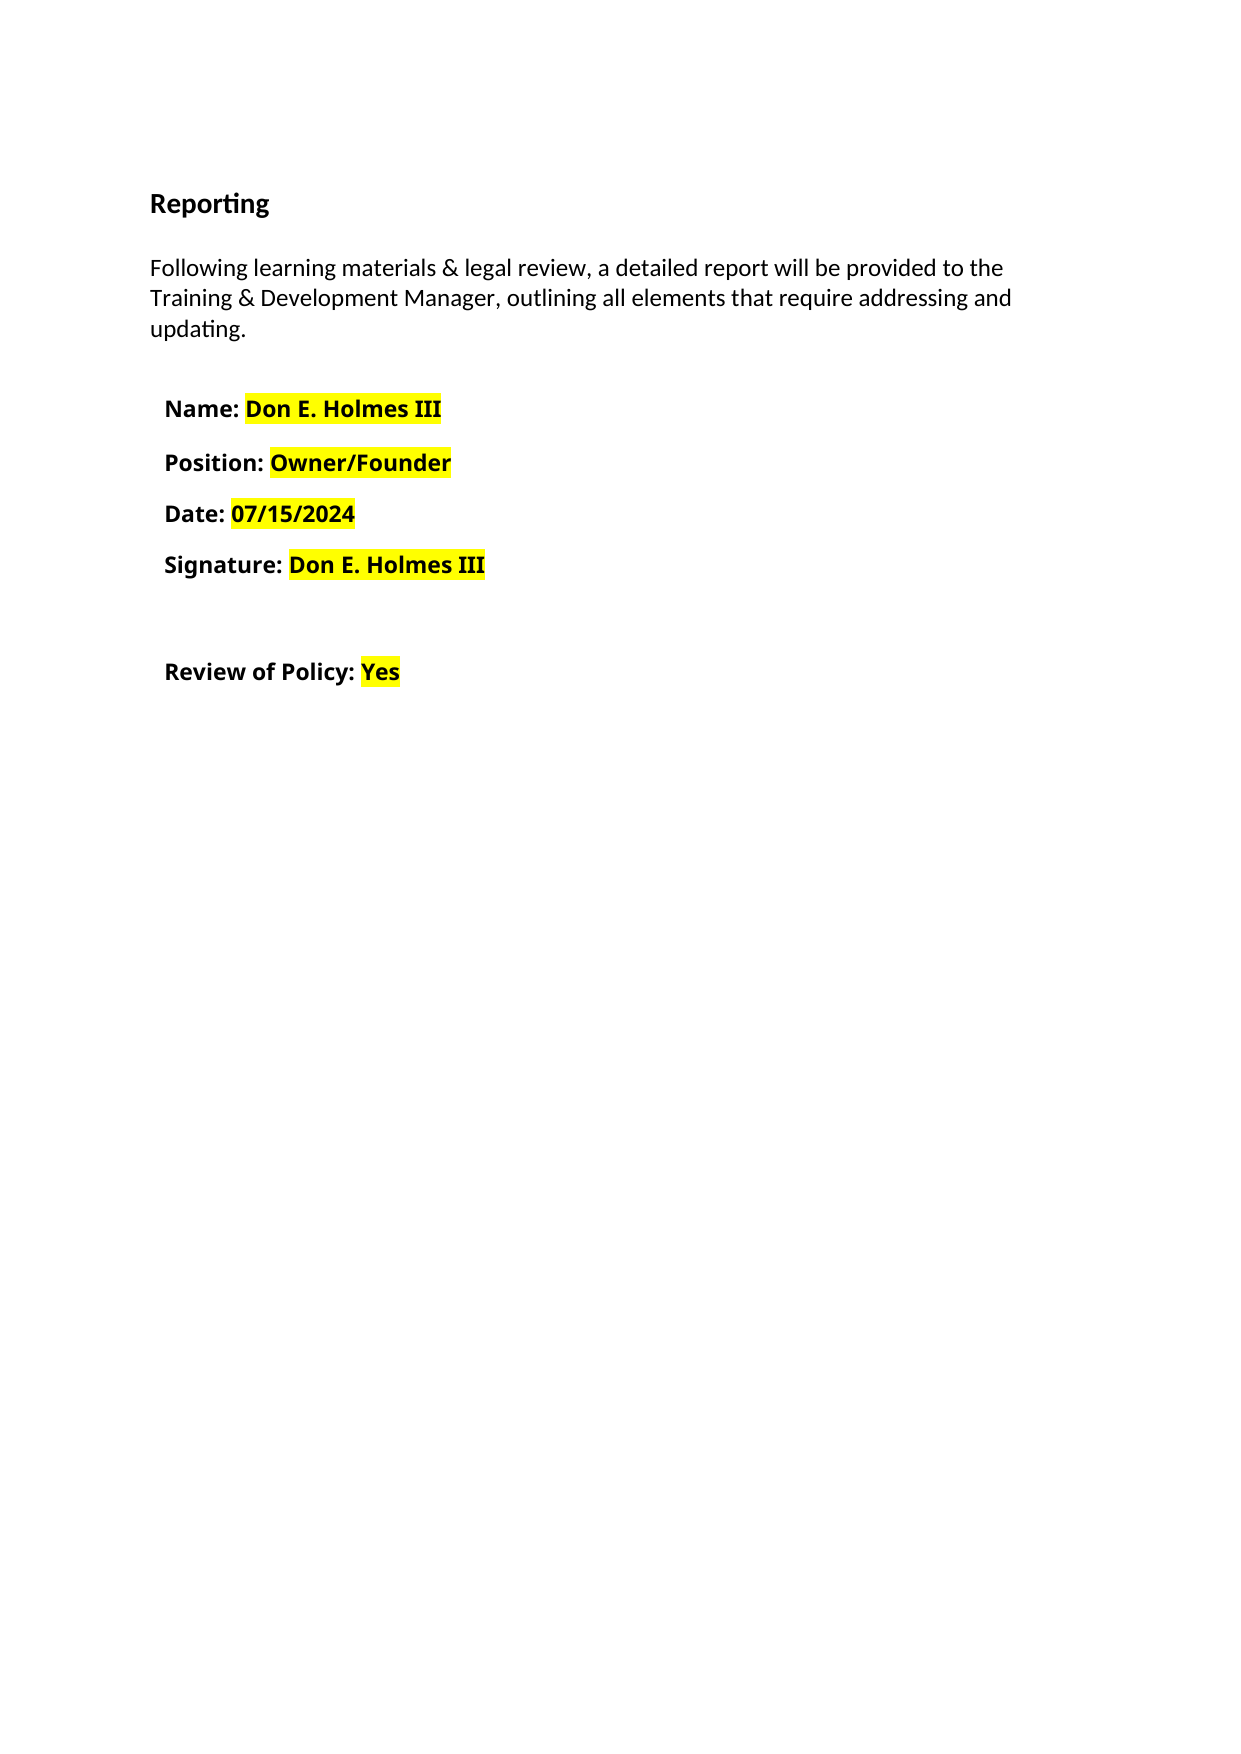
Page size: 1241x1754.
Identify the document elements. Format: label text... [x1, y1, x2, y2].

text Reporting [150, 186, 1090, 221]
text Following learning materials & legal review, a detailed report will be provided to the Training & Development Manager, outlining all elements that require addressing and updating. [150, 252, 1090, 343]
